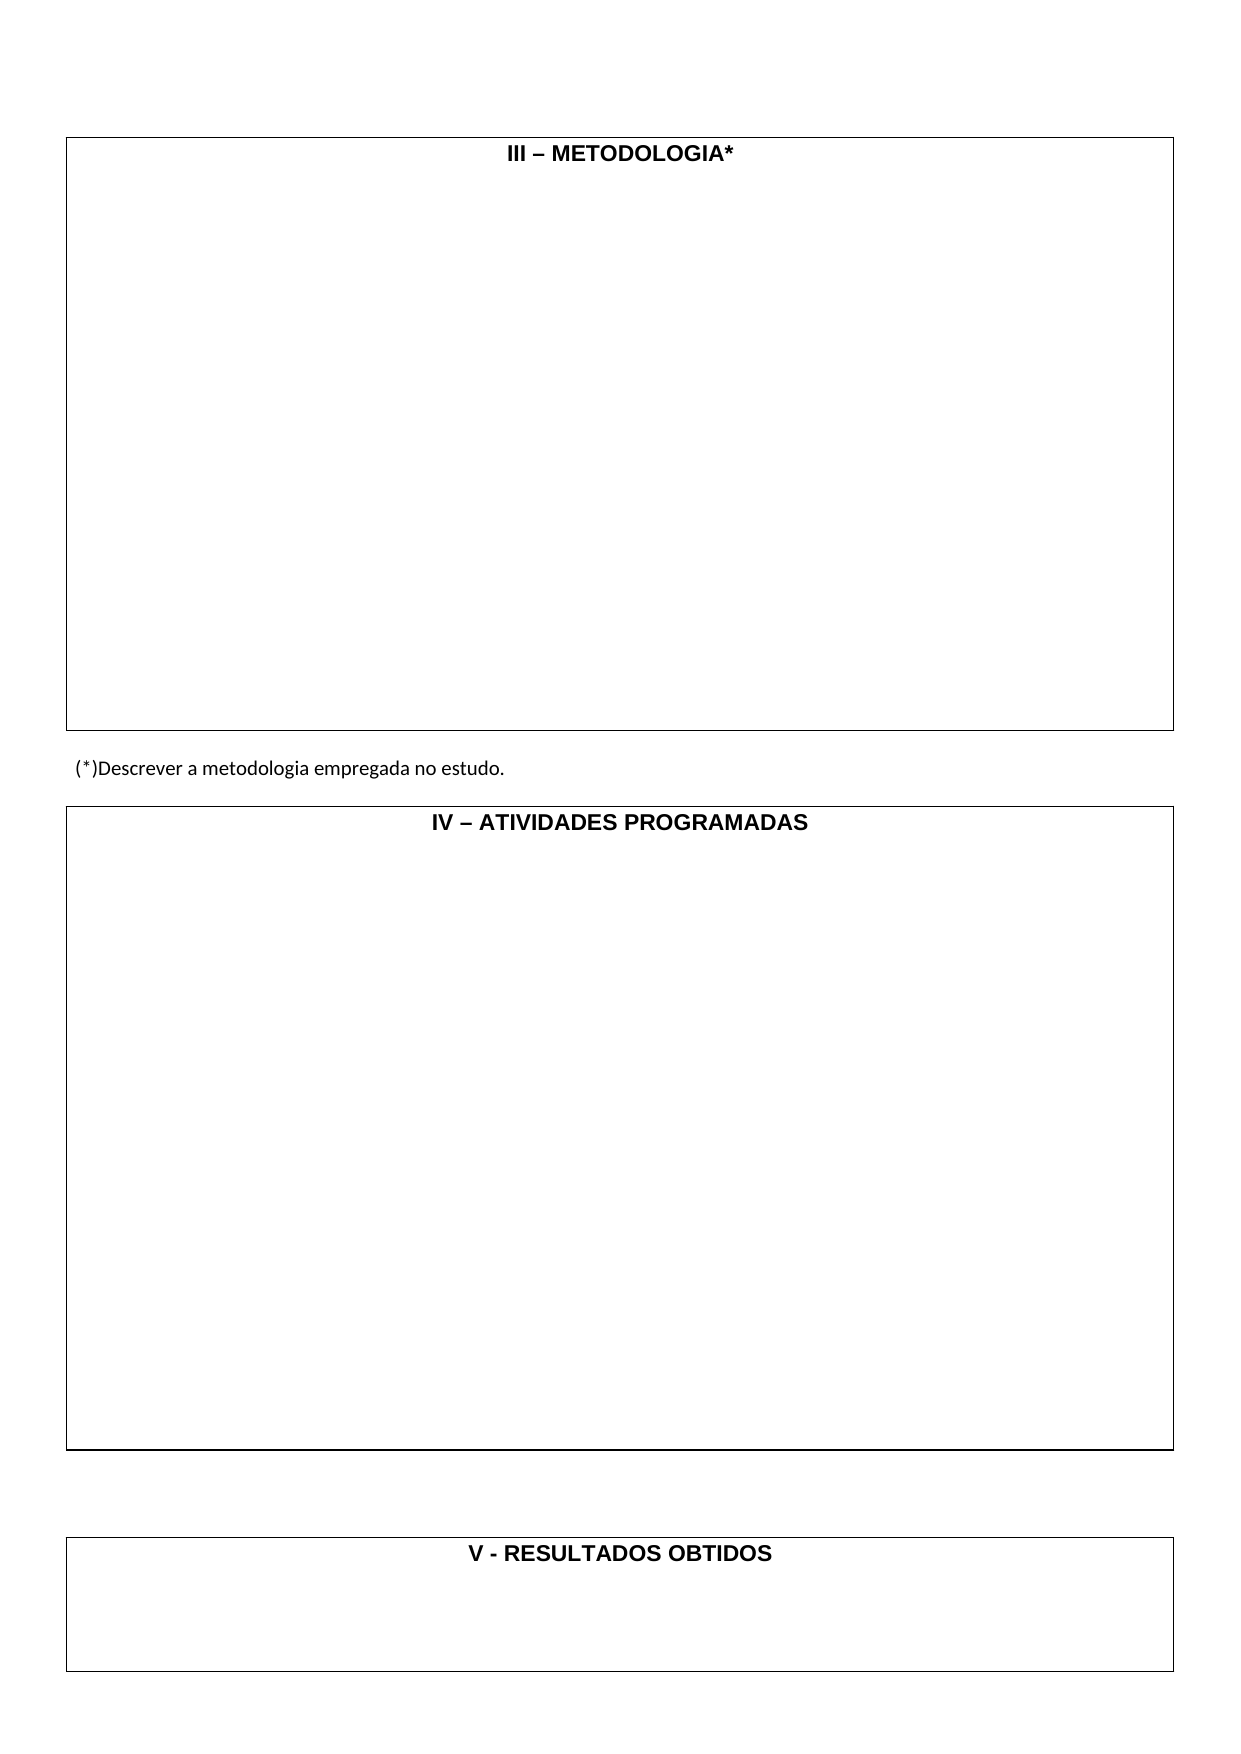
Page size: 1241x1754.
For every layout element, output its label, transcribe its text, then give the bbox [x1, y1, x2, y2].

text III – METODOLOGIA* [67, 138, 1173, 166]
text IV – ATIVIDADES PROGRAMADAS [67, 807, 1173, 835]
text (*)Descrever a metodologia empregada no estudo. [75, 756, 1165, 781]
text V - RESULTADOS OBTIDOS [67, 1538, 1173, 1567]
